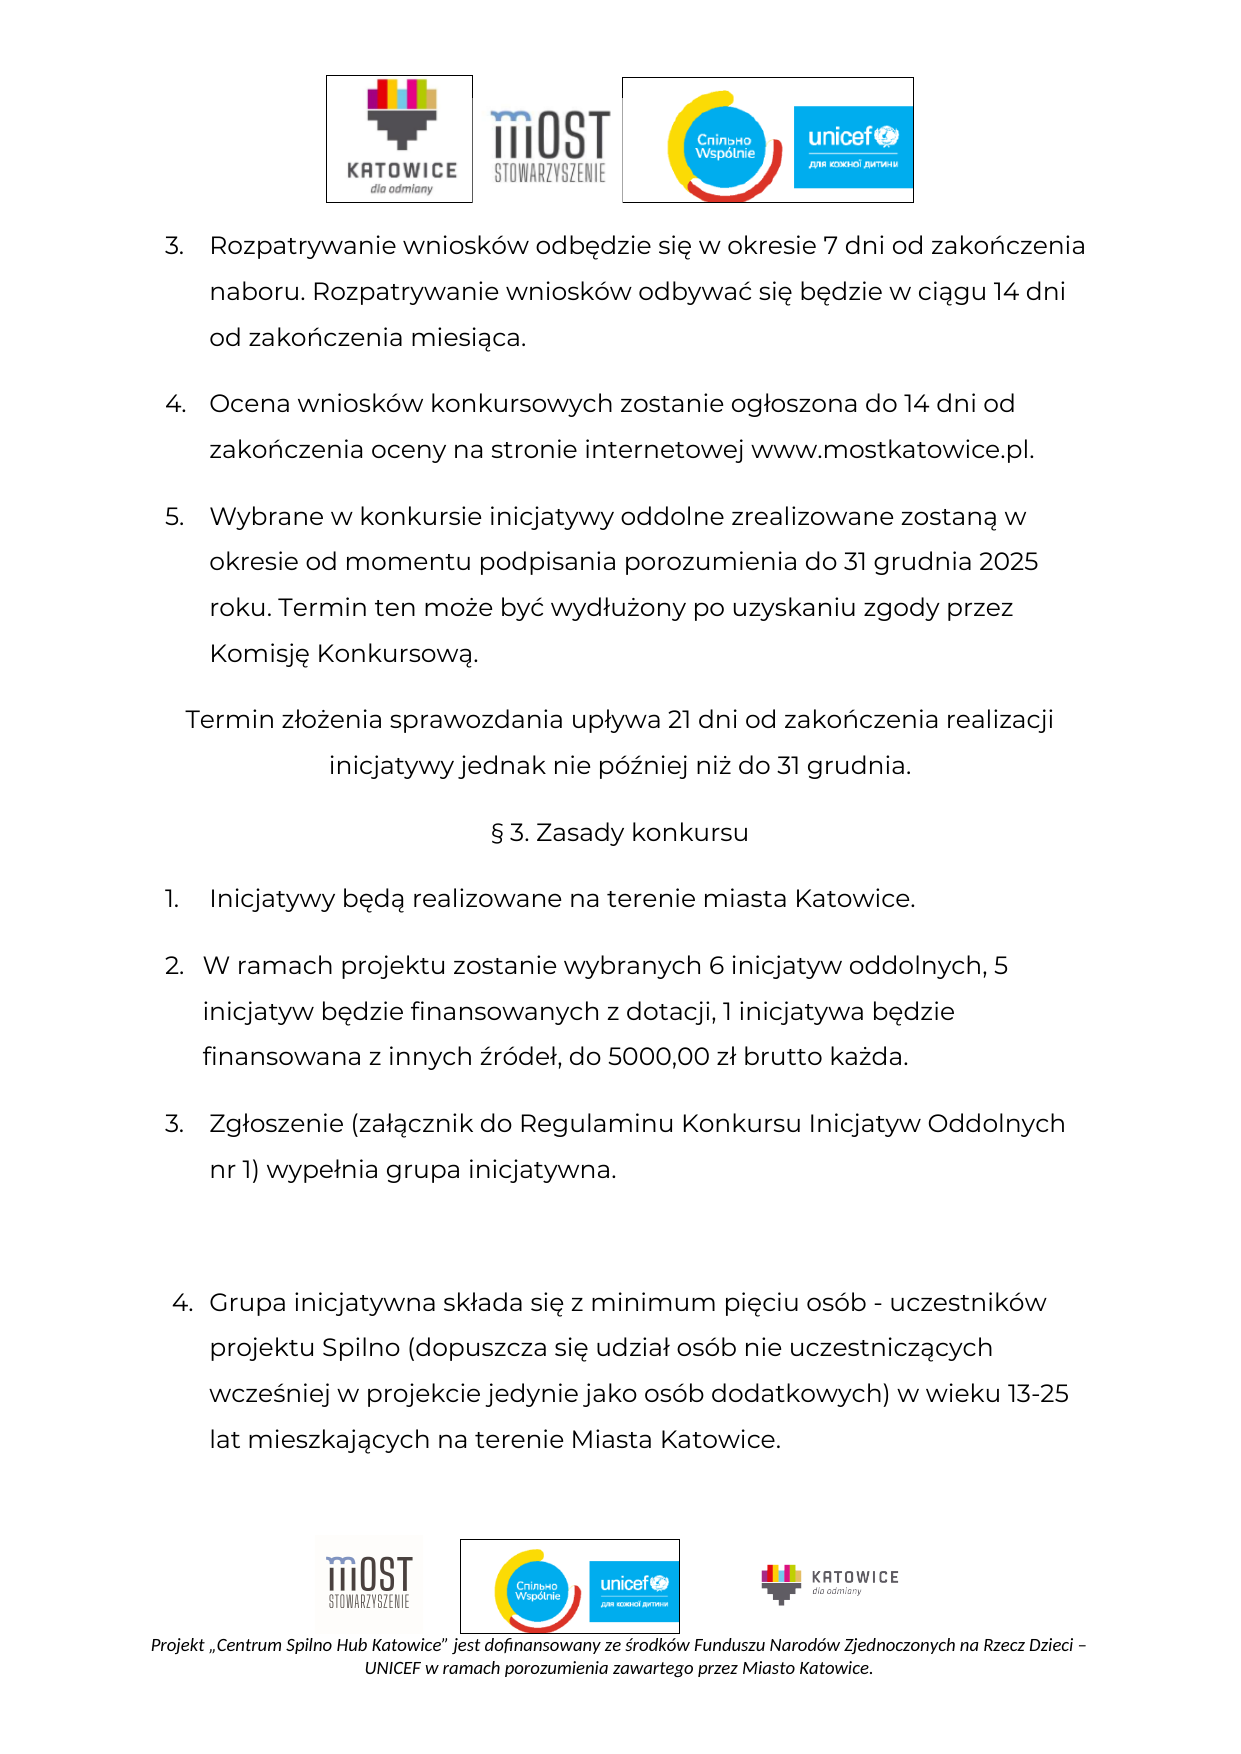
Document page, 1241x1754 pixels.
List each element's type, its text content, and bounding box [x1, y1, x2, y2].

picture [729, 1536, 926, 1634]
text Termin złożenia sprawozdania upływa 21 dni od zakończenia realizacji inicjatywy jednak nie później niż do 31 grudnia. [150, 705, 1090, 781]
picture [824, 132, 834, 144]
list Ocena wniosków konkursowych zostanie ogłoszona do 14 dni od zakończenia oceny na stronie internetowej www.mostkatowice.pl. [165, 389, 1090, 465]
picture [616, 1580, 627, 1589]
list Grupa inicjatywna składa się z minimum pięciu osób - uczestników projektu Spilno (dopuszcza się udział osób nie uczestniczących wcześniej w projekcie jedynie jako osób dodatkowych) w wieku 13-25 lat mieszkających na terenie Miasta Katowice. [172, 1287, 1090, 1455]
list Rozpatrywanie wniosków odbędzie się w okresie 7 dni od zakończenia naboru. Rozpatrywanie wniosków odbywać się będzie w ciągu 14 dni od zakończenia miesiąca. [165, 231, 1090, 353]
list Inicjatywy będą realizowane na terenie miasta Katowice. [165, 883, 1090, 914]
picture [327, 76, 913, 203]
picture [811, 162, 825, 167]
picture [643, 1576, 648, 1588]
list Zgłoszenie (załącznik do Regulaminu Konkursu Inicjatyw Oddolnych nr 1) wypełnia grupa inicjatywna. [165, 1108, 1090, 1184]
picture [875, 126, 898, 146]
list Wybrane w konkursie inicjatywy oddolne zrealizowane zostaną w okresie od momentu podpisania porozumienia do 31 grudnia 2025 roku. Termin ten może być wydłużony po uzyskaniu zgody przez Komisję Konkursową. [165, 501, 1090, 669]
picture [651, 1576, 668, 1590]
picture [461, 1540, 679, 1633]
picture [865, 126, 872, 145]
picture [810, 132, 820, 145]
picture [837, 132, 863, 145]
list W ramach projektu zostanie wybranych 6 inicjatyw oddolnych, 5 inicjatyw będzie finansowanych z dotacji, 1 inicjatywa będzie finansowana z innych źródeł, do 5000,00 zł brutto każda. [165, 950, 1090, 1072]
picture [864, 162, 878, 168]
picture [314, 1535, 424, 1634]
text § 3. Zasady konkursu [150, 817, 1090, 847]
picture [631, 1582, 642, 1589]
